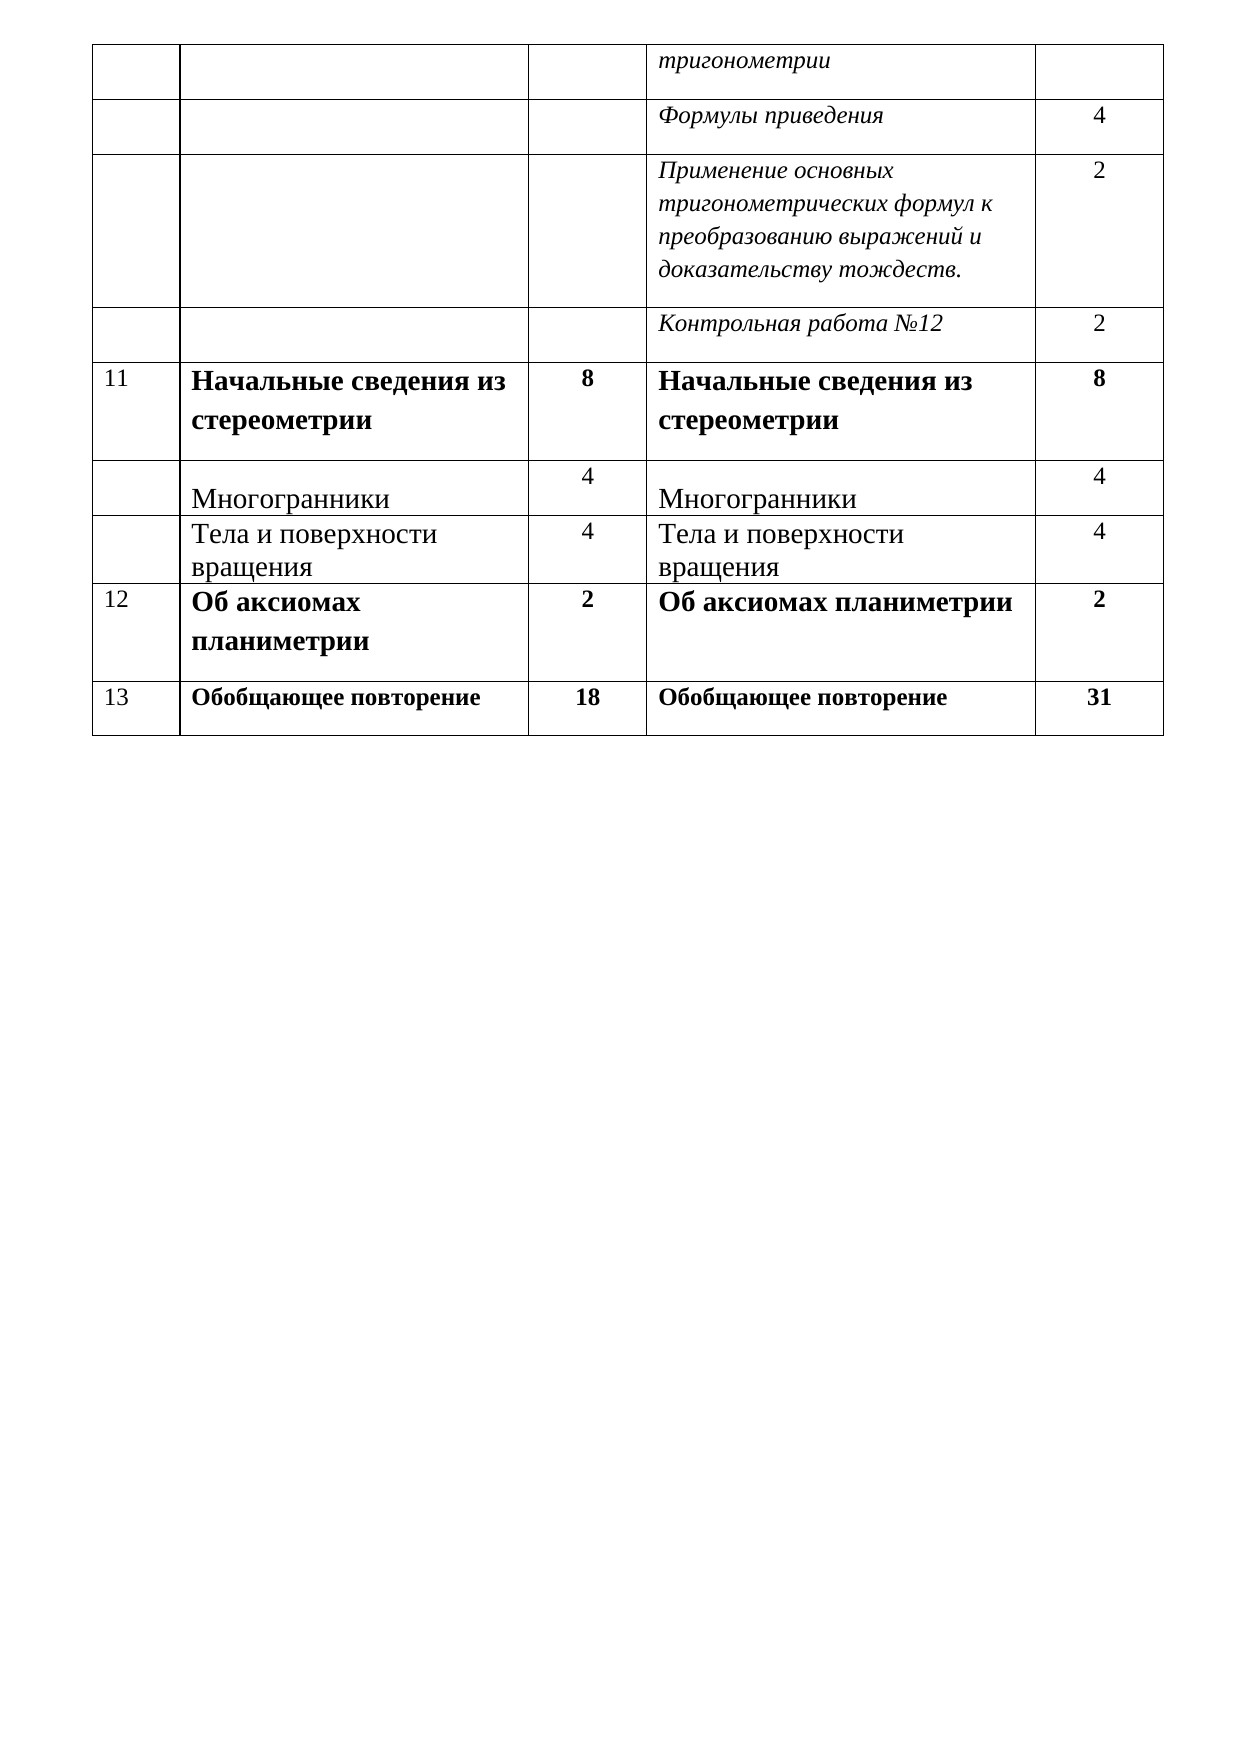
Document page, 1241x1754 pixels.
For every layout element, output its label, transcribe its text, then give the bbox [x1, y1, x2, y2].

table_cell Начальные сведения из стереометрии [181, 363, 528, 460]
table_cell 18 [529, 682, 646, 735]
table_cell 2 [1036, 584, 1163, 681]
table_cell [181, 308, 528, 362]
table_cell 4 [1036, 100, 1163, 154]
table_cell [181, 155, 528, 307]
table_cell 12 [93, 584, 179, 681]
table_cell Обобщающее повторение [181, 682, 528, 735]
table_cell 13 [93, 682, 179, 735]
table_cell 2 [529, 584, 646, 681]
table_cell 4 [1036, 461, 1163, 515]
table_cell 8 [1036, 363, 1163, 460]
table_cell 2 [1036, 155, 1163, 307]
table_cell [529, 308, 646, 362]
table_cell Контрольная работа №12 [647, 308, 1035, 362]
table_cell [93, 461, 179, 515]
table_cell 4 [1036, 516, 1163, 583]
table_cell [93, 155, 179, 307]
table_cell Об аксиомах планиметрии [181, 584, 528, 681]
table_cell [93, 516, 179, 583]
table_cell [529, 155, 646, 307]
table_cell Об аксиомах планиметрии [647, 584, 1035, 681]
table_cell 11 [93, 363, 179, 460]
table_cell Начальные сведения из стереометрии [647, 363, 1035, 460]
table_cell Применение основных тригонометрических формул к преобразованию выражений и доказательству тождеств. [647, 155, 1035, 307]
table_cell 31 [1036, 682, 1163, 735]
table_cell [93, 308, 179, 362]
table_cell [529, 100, 646, 154]
table_cell [93, 100, 179, 154]
table_cell 4 [529, 516, 646, 583]
table_cell 4 [529, 461, 646, 515]
table_cell Тела и поверхности вращения [647, 516, 1035, 583]
table_cell [93, 45, 179, 99]
table_cell Обобщающее повторение [647, 682, 1035, 735]
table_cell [647, 45, 1035, 99]
table_cell Формулы приведения [647, 100, 1035, 154]
table_cell [181, 45, 528, 99]
table_cell [529, 45, 646, 99]
table_cell [181, 100, 528, 154]
table_cell Многогранники [181, 461, 528, 515]
table_cell Многогранники [647, 461, 1035, 515]
table_cell 2 [1036, 308, 1163, 362]
table_cell 4 [1036, 45, 1163, 99]
table_cell Тела и поверхности вращения [181, 516, 528, 583]
table_cell 8 [529, 363, 646, 460]
